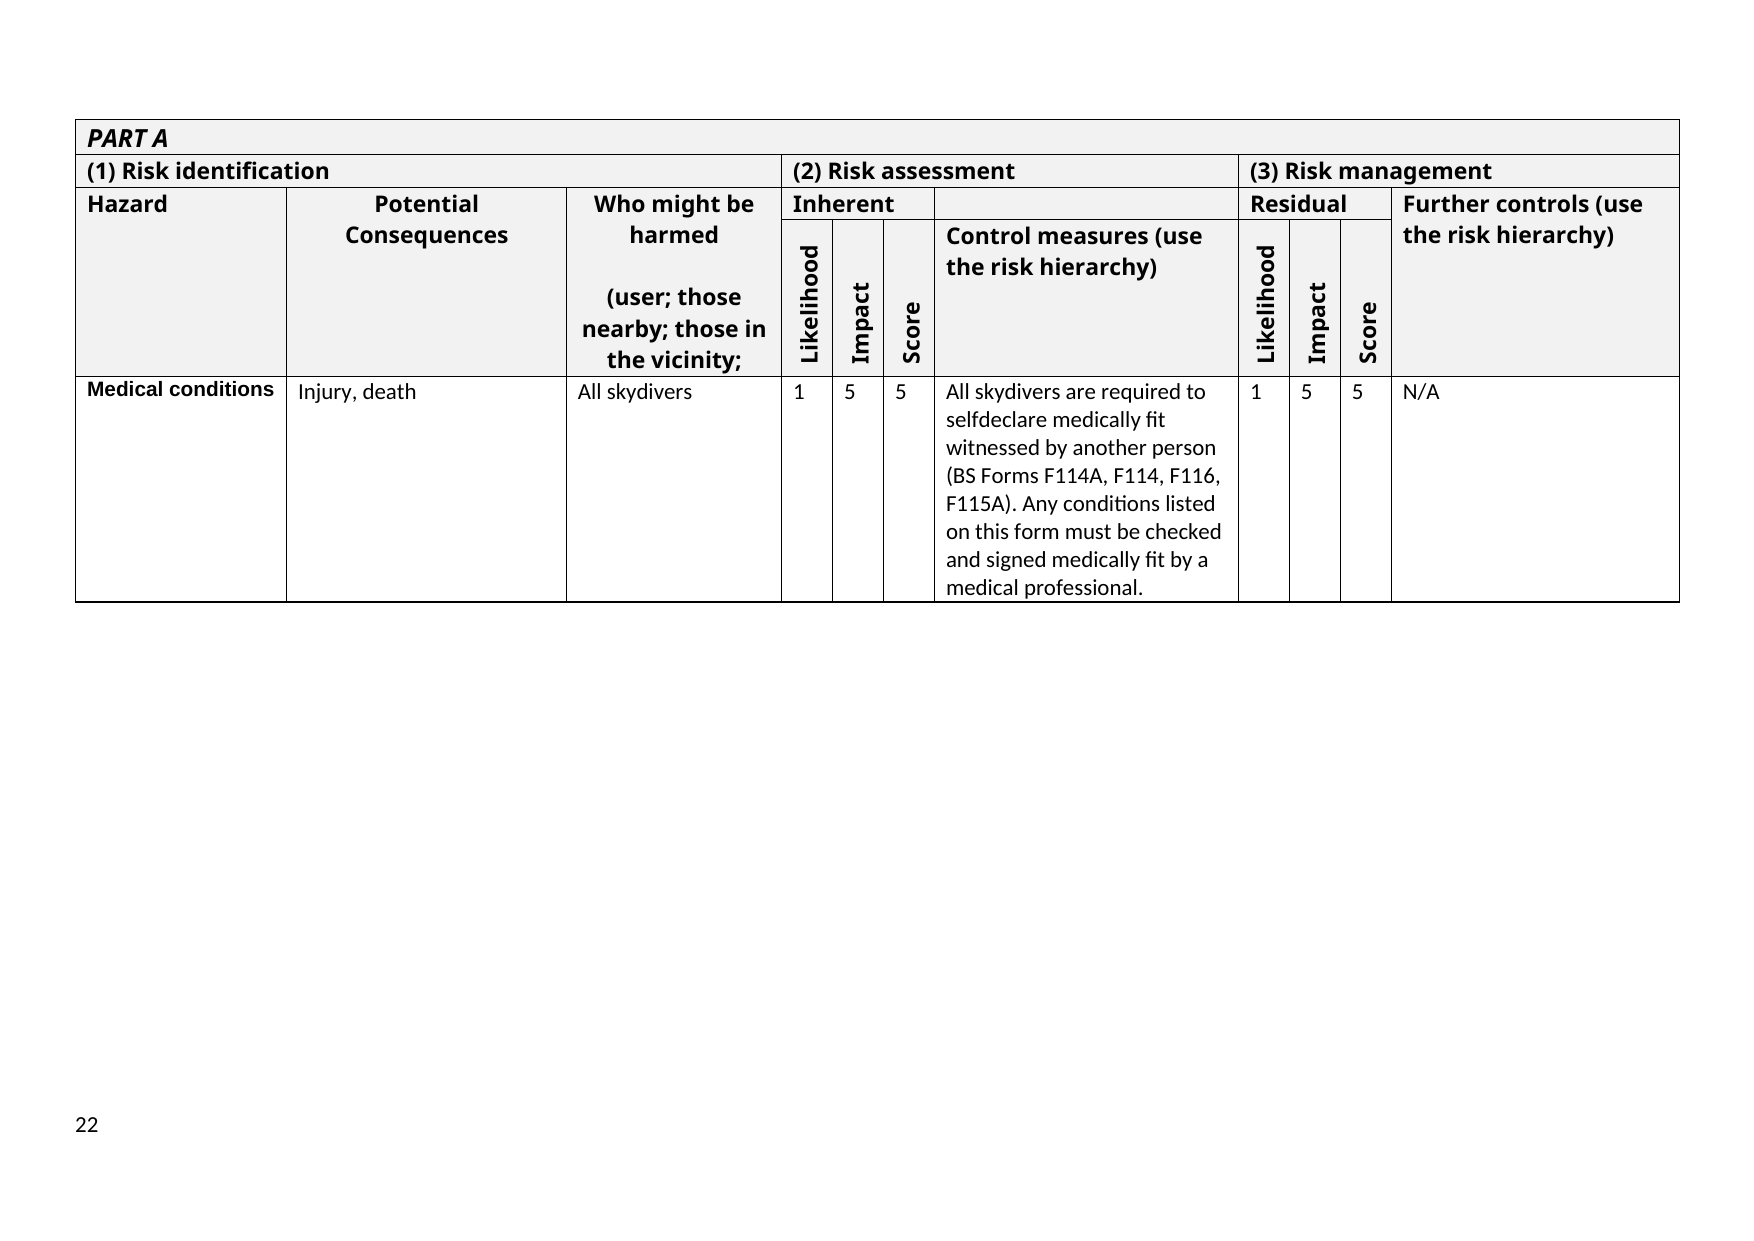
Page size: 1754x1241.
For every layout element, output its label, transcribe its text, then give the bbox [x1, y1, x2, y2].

table_cell Likelihood [782, 220, 832, 376]
table_cell Impact [833, 220, 883, 376]
table_header PART A [76, 120, 1679, 154]
table_cell Control measures (use the risk hierarchy) [935, 220, 1238, 376]
table_cell 1 [782, 377, 832, 601]
table_cell Potential Consequences [287, 188, 566, 376]
table_cell 5 [884, 377, 934, 601]
table_cell Further controls (use the risk hierarchy) [1392, 188, 1679, 376]
table_cell Hazard [76, 188, 286, 376]
table_cell Who might be harmed (user; those nearby; those in the vicinity; members of the public) [567, 188, 781, 376]
table_cell Medical conditions [76, 377, 286, 601]
table_cell (3) Risk management [1239, 155, 1679, 187]
table_cell 1 [1239, 377, 1289, 601]
table_cell Score [1341, 220, 1391, 376]
table_cell 5 [1341, 377, 1391, 601]
table_cell Impact [1290, 220, 1340, 376]
table_cell (2) Risk assessment [782, 155, 1238, 187]
table_cell All skydivers [567, 377, 781, 601]
table_cell All skydivers are required to selfdeclare medically fit witnessed by another person (BS Forms F114A, F114, F116, F115A). Any conditions listed on this form must be checked and signed medically fit by a medical professional. [935, 377, 1238, 601]
table_cell 5 [833, 377, 883, 601]
table_cell (1) Risk identification [76, 155, 781, 187]
table_cell [935, 188, 1238, 219]
table_cell N/A [1392, 377, 1679, 601]
table_cell Injury, death [287, 377, 566, 601]
table_cell Score [884, 220, 934, 376]
table_cell Residual [1239, 188, 1391, 219]
table_cell Likelihood [1239, 220, 1289, 376]
table_cell Inherent [782, 188, 934, 219]
table_cell 5 [1290, 377, 1340, 601]
